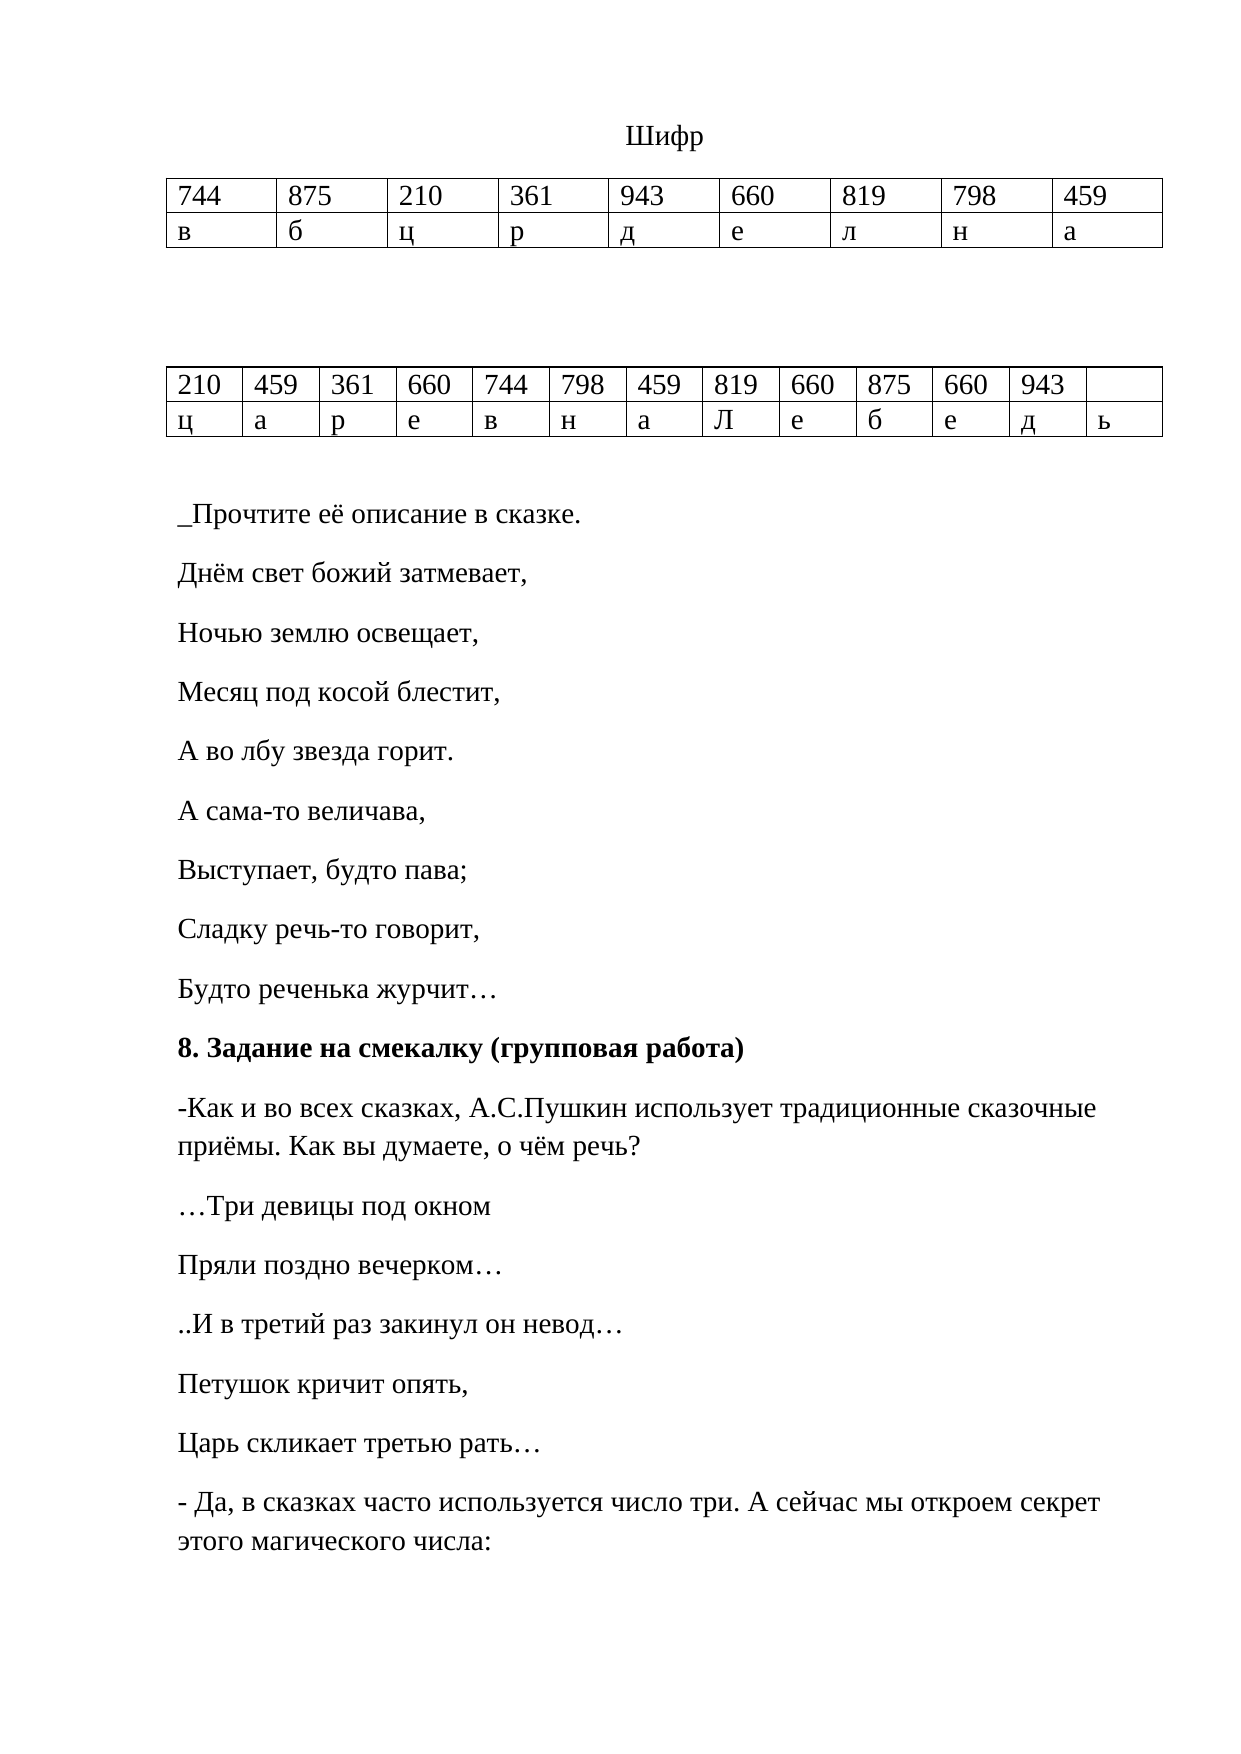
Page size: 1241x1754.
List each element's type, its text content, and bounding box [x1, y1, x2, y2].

text Шифр [177, 118, 1152, 152]
table_header 361 [320, 368, 396, 401]
table_cell л [831, 213, 941, 247]
table_cell е [933, 402, 1009, 436]
table_cell е [720, 213, 830, 247]
table_cell н [550, 402, 626, 436]
text Ночью землю освещает, [177, 615, 1152, 648]
table_header 744 [473, 368, 549, 401]
text 8. Задание на смекалку (групповая работа) [177, 1030, 1152, 1064]
table_cell н [942, 213, 1052, 247]
table_header 819 [831, 179, 941, 212]
table_header 875 [857, 368, 932, 401]
table_header 459 [243, 368, 319, 401]
table_header 210 [167, 368, 242, 401]
table_header 210 [388, 179, 498, 212]
table_header 459 [627, 368, 702, 401]
table_cell ь [1087, 402, 1162, 436]
table_header 943 [1010, 368, 1086, 401]
table_header 361 [499, 179, 608, 212]
table_header 798 [550, 368, 626, 401]
table_cell б [277, 213, 387, 247]
text Пряли поздно вечерком… [177, 1247, 1152, 1281]
table_cell д [609, 213, 719, 247]
table_header 660 [933, 368, 1009, 401]
table_header [1087, 368, 1162, 401]
text Месяц под косой блестит, [177, 674, 1152, 708]
table_cell а [243, 402, 319, 436]
text _Прочтите её описание в сказке. [177, 496, 1152, 529]
table_header 819 [703, 368, 779, 401]
text Днём свет божий затмевает, [177, 555, 1152, 589]
text А сама-то величава, [177, 793, 1152, 826]
text Петушок кричит опять, [177, 1366, 1152, 1399]
table_header 660 [720, 179, 830, 212]
table_cell ц [167, 402, 242, 436]
table_cell в [473, 402, 549, 436]
table_cell б [857, 402, 932, 436]
table_cell д [1010, 402, 1086, 436]
table_cell а [1053, 213, 1162, 247]
text А во лбу звезда горит. [177, 733, 1152, 767]
text …Три девицы под окном [177, 1188, 1152, 1221]
table_cell е [780, 402, 856, 436]
text ..И в третий раз закинул он невод… [177, 1306, 1152, 1340]
table_cell в [167, 213, 276, 247]
table_header 943 [609, 179, 719, 212]
table_header 744 [167, 179, 276, 212]
text - Да, в сказках часто используется число три. А сейчас мы откроем секрет этого магического числа: [177, 1484, 1152, 1557]
table_header 660 [780, 368, 856, 401]
table_cell е [397, 402, 472, 436]
text Будто реченька журчит… [177, 971, 1152, 1004]
table_cell р [320, 402, 396, 436]
text Сладку речь-то говорит, [177, 912, 1152, 945]
table_cell р [499, 213, 608, 247]
table_header 660 [397, 368, 472, 401]
table_cell а [627, 402, 702, 436]
table_header 798 [942, 179, 1052, 212]
table_header 875 [277, 179, 387, 212]
text -Как и во всех сказках, А.С.Пушкин использует традиционные сказочные приёмы. Как вы думаете, о чём речь? [177, 1090, 1152, 1162]
text Царь скликает третью рать… [177, 1425, 1152, 1459]
text Выступает, будто пава; [177, 852, 1152, 886]
table_header 459 [1053, 179, 1162, 212]
table_cell Л [703, 402, 779, 436]
table_cell ц [388, 213, 498, 247]
